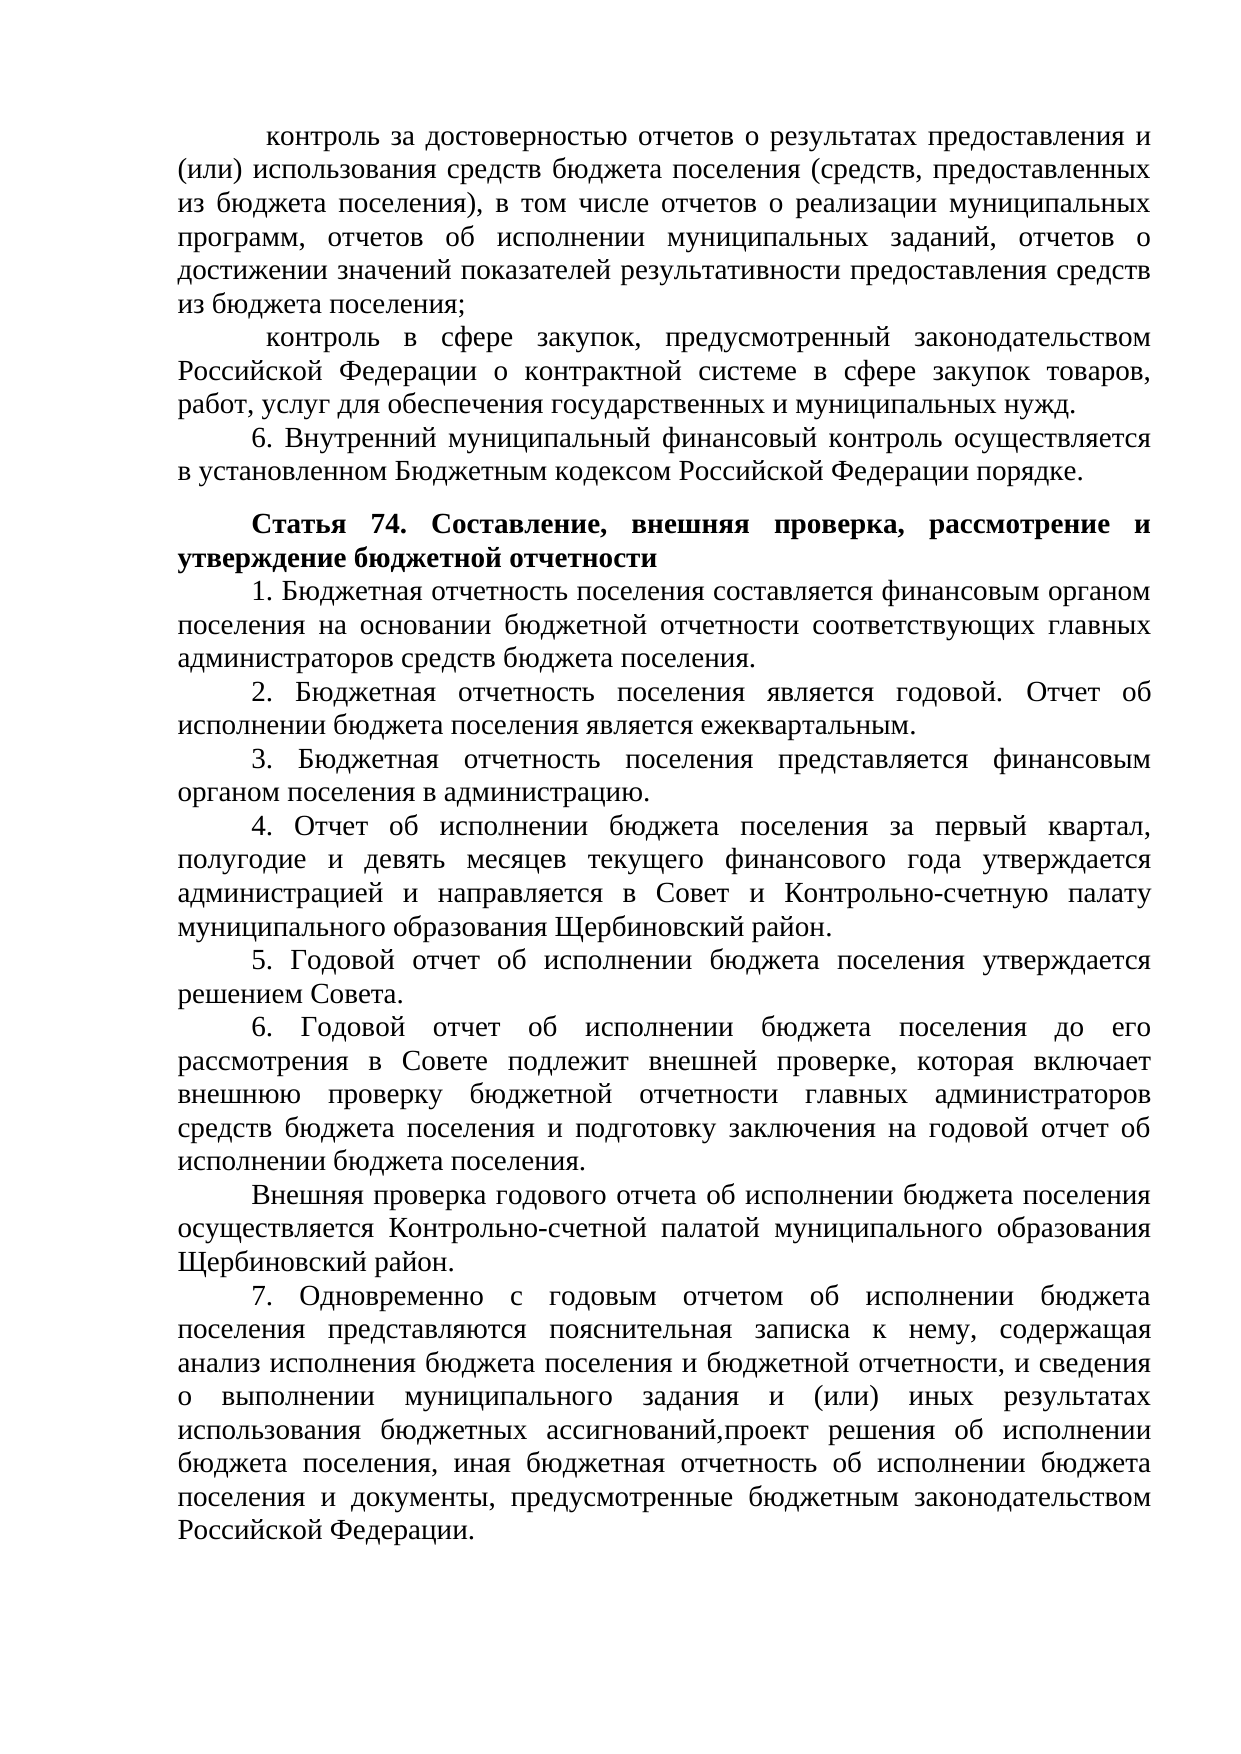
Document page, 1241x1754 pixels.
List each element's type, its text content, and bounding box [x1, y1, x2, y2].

text 5. Годовой отчет об исполнении бюджета поселения утверждается решением Совета. [177, 942, 1152, 1009]
text 6. Внутренний муниципальный финансовый контроль осуществляется в установленном Бюджетным кодексом Российской Федерации порядке. [177, 420, 1152, 487]
text 6. Годовой отчет об исполнении бюджета поселения до его рассмотрения в Совете подлежит внешней проверке, которая включает внешнюю проверку бюджетной отчетности главных администраторов средств бюджета поселения и подготовку заключения на годовой отчет об исполнении бюджета поселения. [177, 1009, 1152, 1177]
text контроль в сфере закупок, предусмотренный законодательством Российской Федерации о контрактной системе в сфере закупок товаров, работ, услуг для обеспечения государственных и муниципальных нужд. [177, 319, 1152, 420]
text 2. Бюджетная отчетность поселения является годовой. Отчет об исполнении бюджета поселения является ежеквартальным. [177, 674, 1152, 741]
text контроль за достоверностью отчетов о результатах предоставления и (или) использования средств бюджета поселения (средств, предоставленных из бюджета поселения), в том числе отчетов о реализации муниципальных программ, отчетов об исполнении муниципальных заданий, отчетов о достижении значений показателей результативности предоставления средств из бюджета поселения; [177, 118, 1152, 319]
text Статья 74. Составление, внешняя проверка, рассмотрение и утверждение бюджетной отчетности [177, 506, 1152, 573]
text 1. Бюджетная отчетность поселения составляется финансовым органом поселения на основании бюджетной отчетности соответствующих главных администраторов средств бюджета поселения. [177, 573, 1152, 674]
text Внешняя проверка годового отчета об исполнении бюджета поселения осуществляется Контрольно-счетной палатой муниципального образования Щербиновский район. [177, 1177, 1152, 1278]
text 4. Отчет об исполнении бюджета поселения за первый квартал, полугодие и девять месяцев текущего финансового года утверждается администрацией и направляется в Совет и Контрольно-счетную палату муниципального образования Щербиновский район. [177, 808, 1152, 942]
text 3. Бюджетная отчетность поселения представляется финансовым органом поселения в администрацию. [177, 741, 1152, 808]
text 7. Одновременно с годовым отчетом об исполнении бюджета поселения представляются пояснительная записка к нему, содержащая анализ исполнения бюджета поселения и бюджетной отчетности, и сведения о выполнении муниципального задания и (или) иных результатах использования бюджетных ассигнований,проект решения об исполнении бюджета поселения, иная бюджетная отчетность об исполнении бюджета поселения и документы, предусмотренные бюджетным законодательством Российской Федерации. [177, 1278, 1152, 1546]
